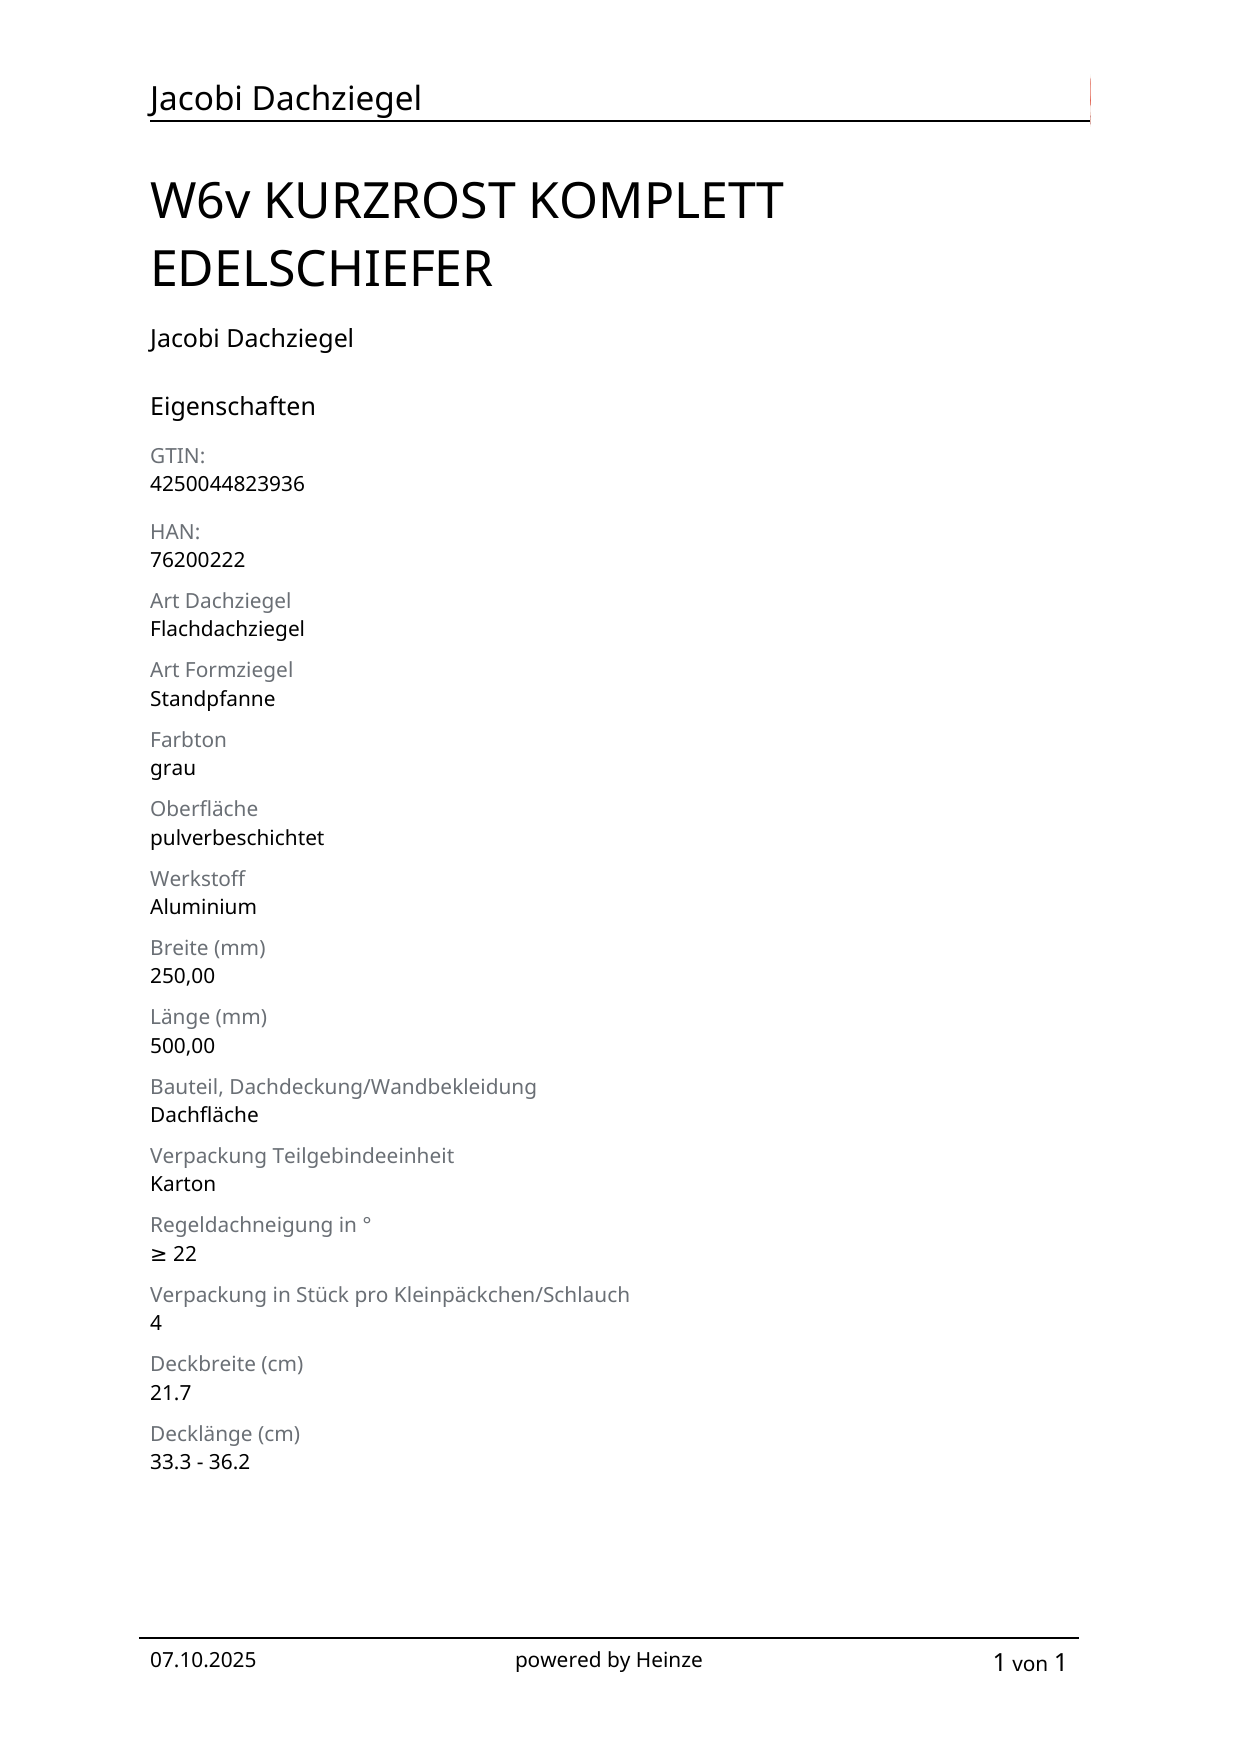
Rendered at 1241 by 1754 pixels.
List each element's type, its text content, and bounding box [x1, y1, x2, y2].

text Deckbreite (cm) [150, 1349, 1090, 1378]
text Breite (mm) [150, 933, 1090, 961]
text 33.3 - 36.2 [150, 1447, 1090, 1476]
text Decklänge (cm) [150, 1419, 1090, 1447]
text W6v KURZROST KOMPLETT EDELSCHIEFER [150, 165, 1090, 301]
text 76200222 [150, 545, 1090, 574]
text ≥ 22 [150, 1239, 1090, 1267]
text 21.7 [150, 1378, 1090, 1406]
text Karton [150, 1169, 1090, 1198]
text Oberfläche [150, 794, 1090, 823]
text Verpackung in Stück pro Kleinpäckchen/Schlauch [150, 1280, 1090, 1308]
text 4250044823936 [150, 469, 1090, 498]
text Aluminium [150, 892, 1090, 921]
text 250,00 [150, 961, 1090, 990]
text grau [150, 753, 1090, 782]
text 4 [150, 1308, 1090, 1337]
text Jacobi Dachziegel [150, 320, 1090, 354]
text Dachfläche [150, 1100, 1090, 1129]
text Länge (mm) [150, 1002, 1090, 1031]
text Art Dachziegel [150, 586, 1090, 614]
text pulverbeschichtet [150, 823, 1090, 851]
text Regeldachneigung in ° [150, 1211, 1090, 1239]
text Farbton [150, 725, 1090, 753]
text GTIN: [150, 441, 1090, 469]
text 500,00 [150, 1031, 1090, 1059]
text HAN: [150, 517, 1090, 545]
text Eigenschaften [150, 388, 1090, 422]
text Art Formziegel [150, 656, 1090, 684]
text Standpfanne [150, 684, 1090, 712]
text Flachdachziegel [150, 614, 1090, 643]
text Werkstoff [150, 864, 1090, 892]
text Bauteil, Dachdeckung/Wandbekleidung [150, 1072, 1090, 1100]
text Verpackung Teilgebindeeinheit [150, 1141, 1090, 1169]
